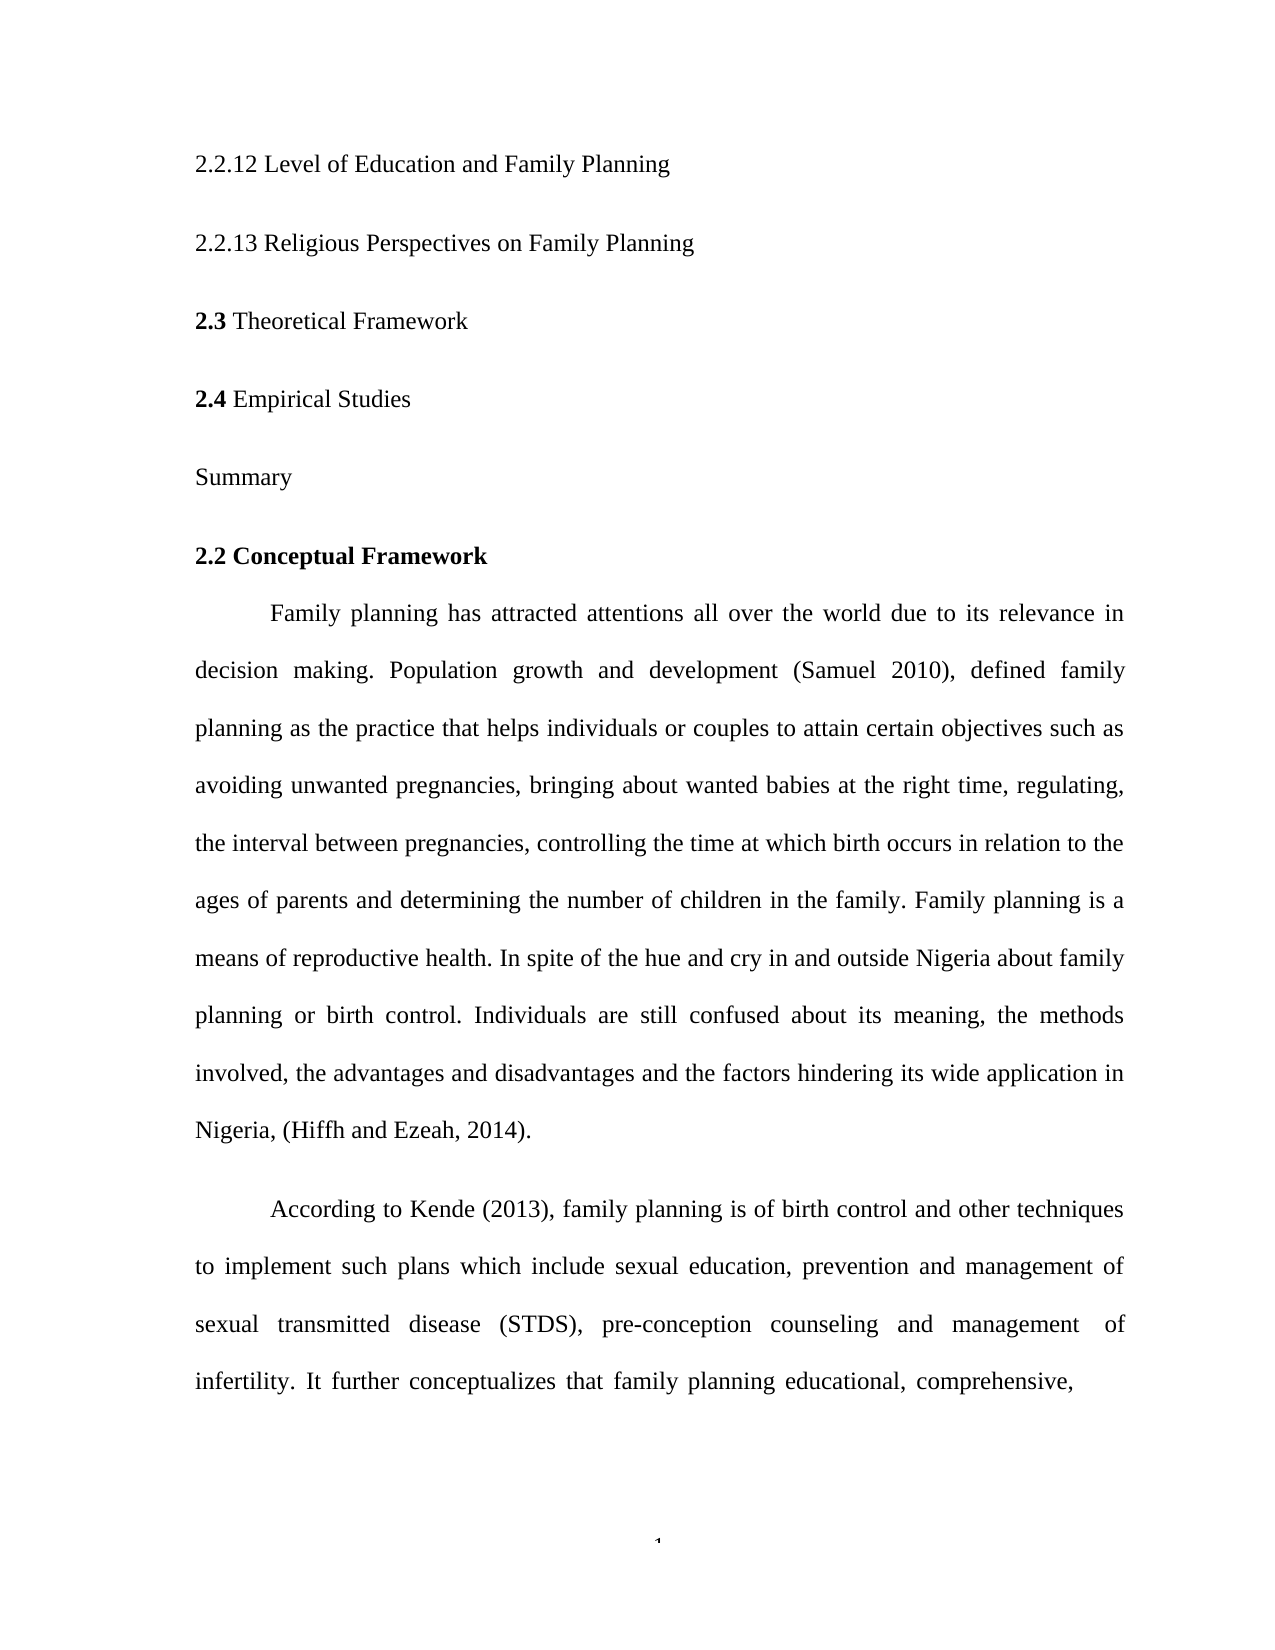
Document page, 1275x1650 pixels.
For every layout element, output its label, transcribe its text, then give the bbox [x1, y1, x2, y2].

list Level of Education and Family Planning [195, 149, 1169, 178]
text According to Kende (2013), family planning is of birth control and other techniques to implement such plans which include sexual education, prevention and management of sexual transmitted disease (STDS), pre-conception counseling and management of infertility. It further conceptualizes that family planning educational, comprehensive, [195, 1194, 1125, 1395]
list Religious Perspectives on Family Planning [195, 228, 1169, 256]
list Theoretical Framework [195, 306, 1169, 335]
text Family planning has attracted attentions all over the world due to its relevance in decision making. Population growth and development (Samuel 2010), defined family planning as the practice that helps individuals or couples to attain certain objectives such as avoiding unwanted pregnancies, bringing about wanted babies at the right time, regulating, the interval between pregnancies, controlling the time at which birth occurs in relation to the ages of parents and determining the number of children in the family. Family planning is a means of reproductive health. In spite of the hue and cry in and outside Nigeria about family planning or birth control. Individuals are still confused about its meaning, the methods involved, the advantages and disadvantages and the factors hindering its wide application in Nigeria, (Hiffh and Ezeah, 2014). [195, 598, 1126, 1144]
subtitle Conceptual Framework [195, 541, 1169, 569]
list Empirical Studies Summary [195, 384, 411, 491]
